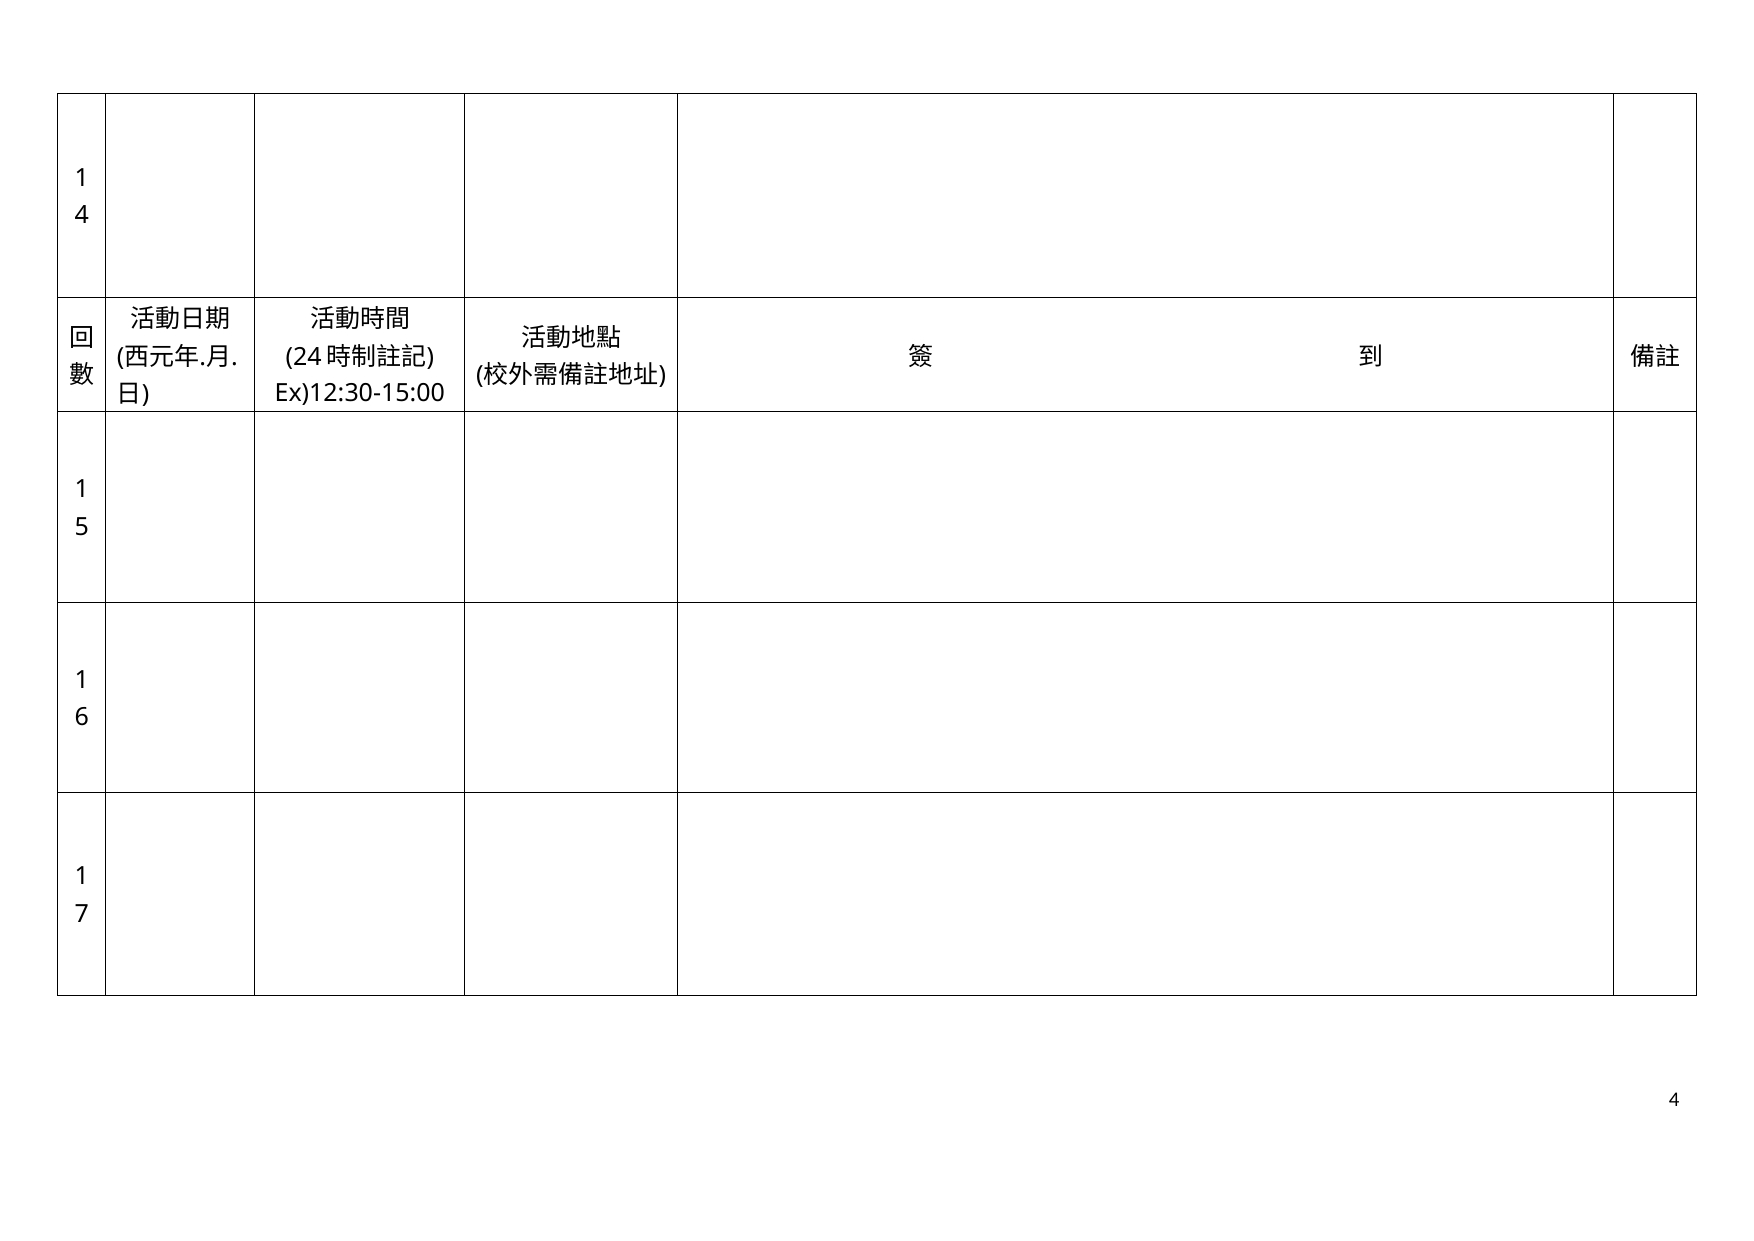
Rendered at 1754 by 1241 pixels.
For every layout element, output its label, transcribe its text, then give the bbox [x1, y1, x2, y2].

table_cell 活動地點 (校外需備註地址) [465, 298, 677, 411]
table_cell [465, 603, 677, 792]
table_cell 回數 [58, 298, 105, 411]
table_cell [106, 412, 254, 602]
table_cell [106, 94, 254, 297]
table_cell 17 [58, 793, 105, 994]
table_cell [106, 603, 254, 792]
table_cell [465, 412, 677, 602]
table_cell [255, 793, 464, 994]
table_cell 16 [58, 603, 105, 792]
table_cell 14 [58, 94, 105, 297]
table_cell [678, 603, 1613, 792]
table_cell [678, 94, 1613, 297]
table_cell [1614, 603, 1696, 792]
table_cell [106, 793, 254, 994]
table_cell [465, 94, 677, 297]
table_cell [678, 412, 1613, 602]
table_cell [678, 793, 1613, 994]
table_cell 備註 [1614, 298, 1696, 411]
table_cell [255, 603, 464, 792]
table_cell [1614, 793, 1696, 994]
table_cell 簽 到 [678, 298, 1613, 411]
table_cell [1614, 412, 1696, 602]
table_cell [1614, 94, 1696, 297]
table_cell [255, 412, 464, 602]
table_cell 活動時間 (24時制註記) Ex)12:30-15:00 [255, 298, 464, 411]
table_cell 15 [58, 412, 105, 602]
table_cell 活動日期 (西元年.月.日) [106, 298, 254, 411]
table_cell [255, 94, 464, 297]
table_cell [465, 793, 677, 994]
